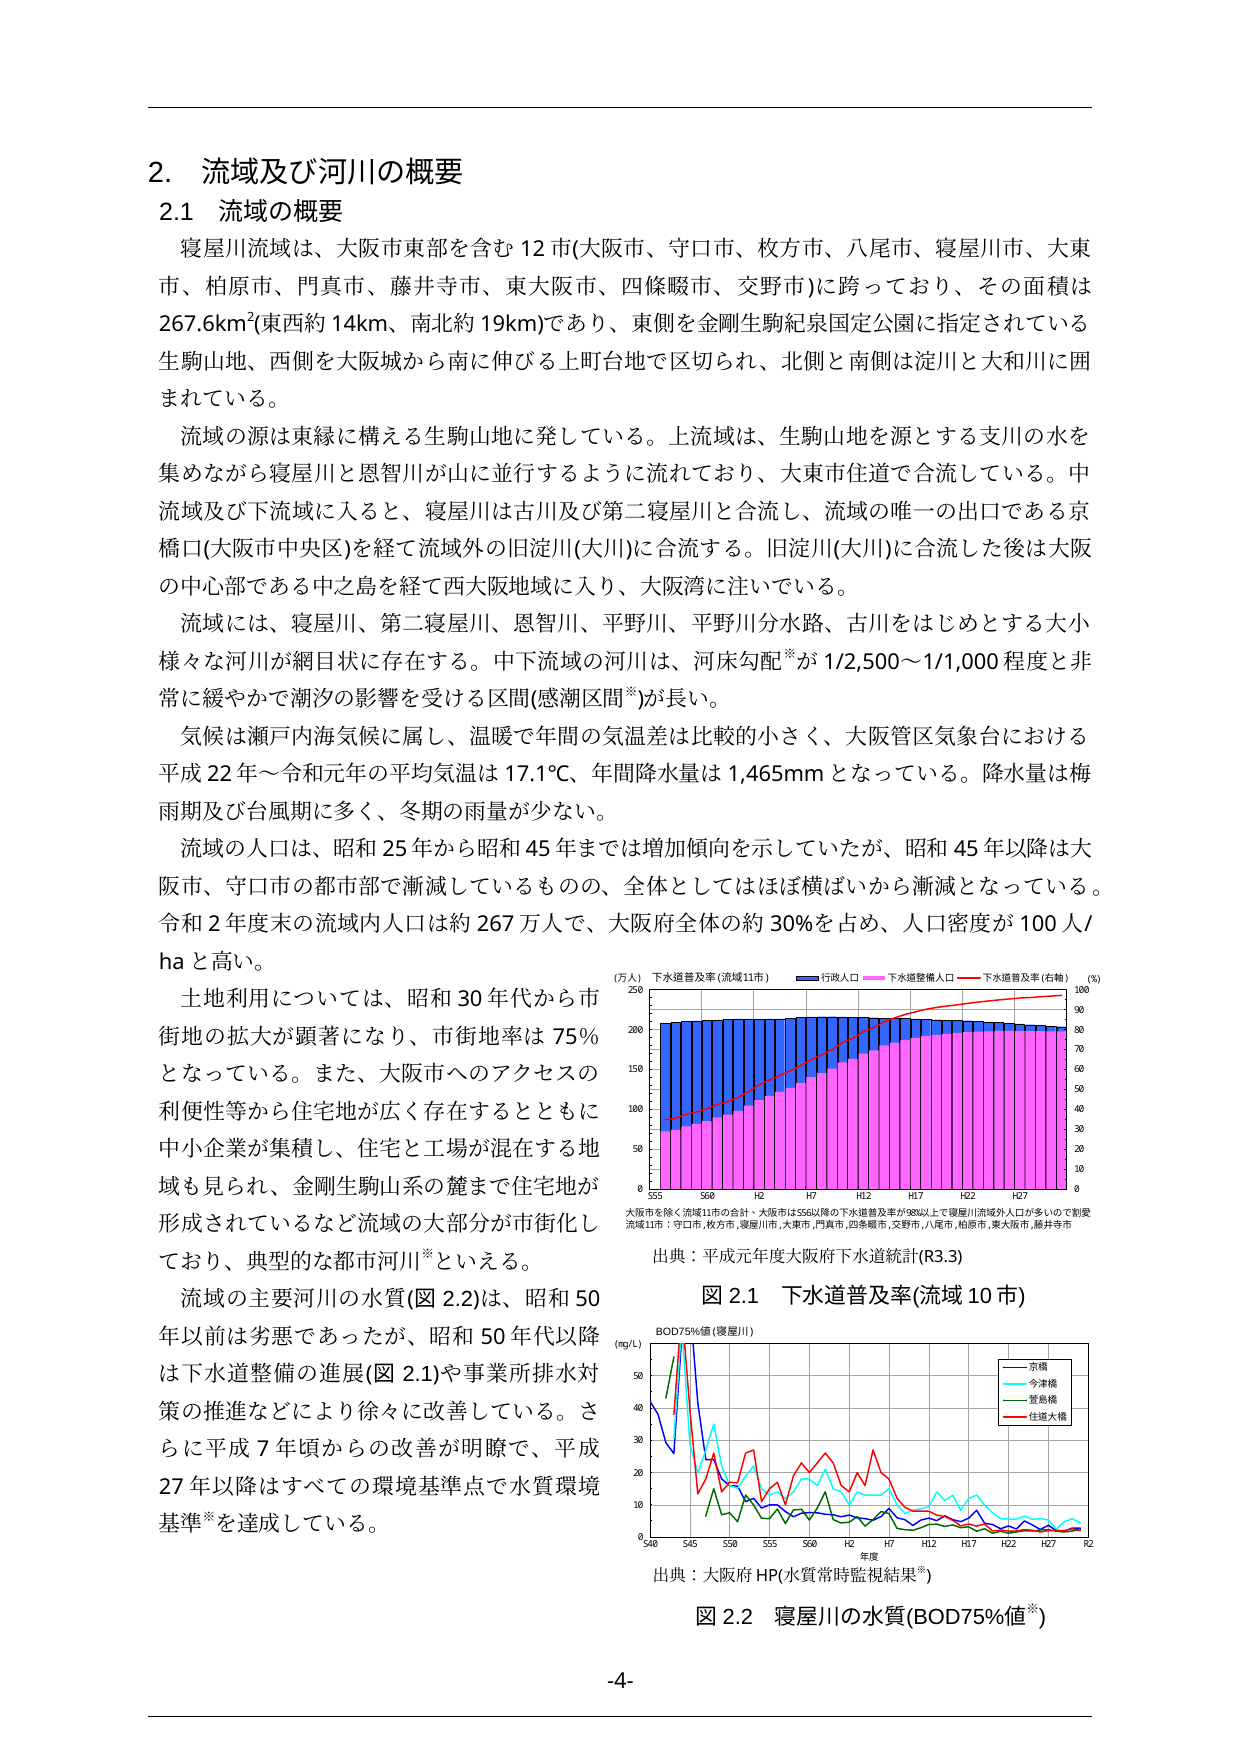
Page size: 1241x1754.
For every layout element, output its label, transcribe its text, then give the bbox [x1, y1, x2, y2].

text 寝屋川流域は、大阪市東部を含む12市(大阪市、守口市、枚方市、八尾市、寝屋川市、大東市、柏原市、門真市、藤井寺市、東大阪市、四條畷市、交野市)に跨っており、その面積は267.6km2(東西約14km、南北約19km)であり、東側を金剛生駒紀泉国定公園に指定されている生駒山地、西側を大阪城から南に伸びる上町台地で区切られ、北側と南側は淀川と大和川に囲まれている。 [159, 228, 1092, 416]
subtitle 流域の概要 [159, 191, 1092, 228]
text 気候は瀬戸内海気候に属し、温暖で年間の気温差は比較的小さく、大阪管区気象台における平成22年～令和元年の平均気温は17.1℃、年間降水量は1,465mmとなっている。降水量は梅雨期及び台風期に多く、冬期の雨量が少ない。 [159, 716, 1092, 828]
subtitle 流域及び河川の概要 [148, 149, 1092, 191]
text 流域には、寝屋川、第二寝屋川、恩智川、平野川、平野川分水路、古川をはじめとする大小様々な河川が網目状に存在する。中下流域の河川は、河床勾配※が1/2,500～1/1,000程度と非常に緩やかで潮汐の影響を受ける区間(感潮区間※)が長い。 [159, 603, 1092, 716]
text 流域の主要河川の水質(図 2.2)は、昭和50年以前は劣悪であったが、昭和50年代以降は下水道整備の進展(図 2.1)や事業所排水対策の推進などにより徐々に改善している。さらに平成7年頃からの改善が明瞭で、平成27年以降はすべての環境基準点で水質環境基準※を達成している。 [159, 1278, 600, 1541]
text 流域の人口は、昭和25年から昭和45年までは増加傾向を示していたが、昭和45年以降は大阪市、守口市の都市部で漸減しているものの、全体としてはほぼ横ばいから漸減となっている。令和2年度末の流域内人口は約267万人で、大阪府全体の約30%を占め、人口密度が100人/haと高い。 [159, 828, 1092, 978]
text 土地利用については、昭和30年代から市街地の拡大が顕著になり、市街地率は75％となっている。また、大阪市へのアクセスの利便性等から住宅地が広く存在するとともに、中小企業が集積し、住宅と工場が混在する地域も見られ、金剛生駒山系の麓まで住宅地が形成されているなど流域の大部分が市街化しており、典型的な都市河川※といえる。 [159, 978, 600, 1278]
text 流域の源は東縁に構える生駒山地に発している。上流域は、生駒山地を源とする支川の水を集めながら寝屋川と恩智川が山に並行するように流れており、大東市住道で合流している。中流域及び下流域に入ると、寝屋川は古川及び第二寝屋川と合流し、流域の唯一の出口である京橋口(大阪市中央区)を経て流域外の旧淀川(大川)に合流する。旧淀川(大川)に合流した後は大阪の中心部である中之島を経て西大阪地域に入り、大阪湾に注いでいる。 [159, 416, 1092, 603]
